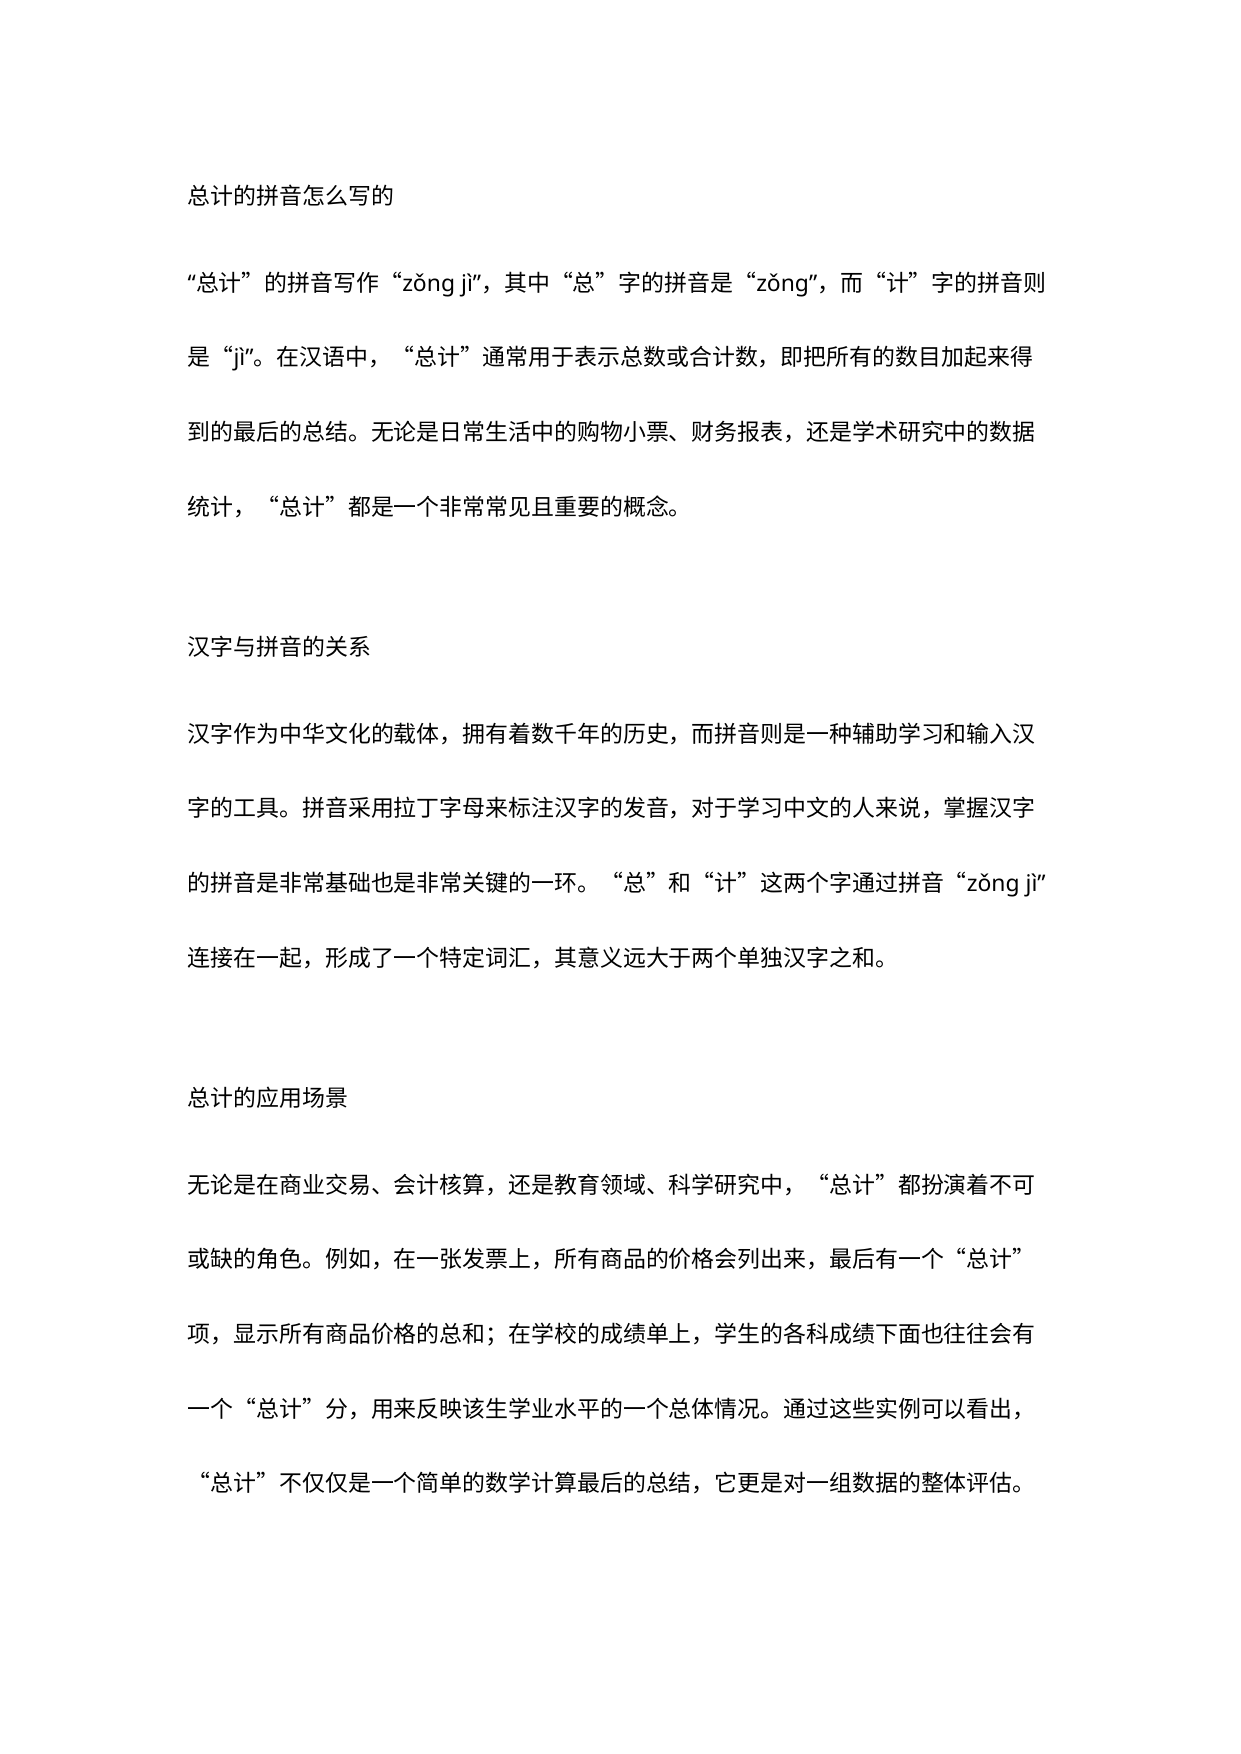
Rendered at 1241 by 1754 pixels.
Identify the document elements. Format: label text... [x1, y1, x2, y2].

text 总计的应用场景 [187, 1064, 1053, 1129]
text 汉字与拼音的关系 [187, 613, 1053, 678]
text 无论是在商业交易、会计核算，还是教育领域、科学研究中，“总计”都扮演着不可或缺的角色。例如，在一张发票上，所有商品的价格会列出来，最后有一个“总计”项，显示所有商品价格的总和；在学校的成绩单上，学生的各科成绩下面也往往会有一个“总计”分，用来反映该生学业水平的一个总体情况。通过这些实例可以看出，“总计”不仅仅是一个简单的数学计算最后的总结，它更是对一组数据的整体评估。 [187, 1151, 1053, 1514]
text 汉字作为中华文化的载体，拥有着数千年的历史，而拼音则是一种辅助学习和输入汉字的工具。拼音采用拉丁字母来标注汉字的发音，对于学习中文的人来说，掌握汉字的拼音是非常基础也是非常关键的一环。“总”和“计”这两个字通过拼音“zǒng jì”连接在一起，形成了一个特定词汇，其意义远大于两个单独汉字之和。 [187, 699, 1053, 989]
text “总计”的拼音写作“zǒng jì”，其中“总”字的拼音是“zǒng”，而“计”字的拼音则是“jì”。在汉语中，“总计”通常用于表示总数或合计数，即把所有的数目加起来得到的最后的总结。无论是日常生活中的购物小票、财务报表，还是学术研究中的数据统计，“总计”都是一个非常常见且重要的概念。 [187, 248, 1053, 538]
text 总计的拼音怎么写的 [187, 162, 1053, 227]
